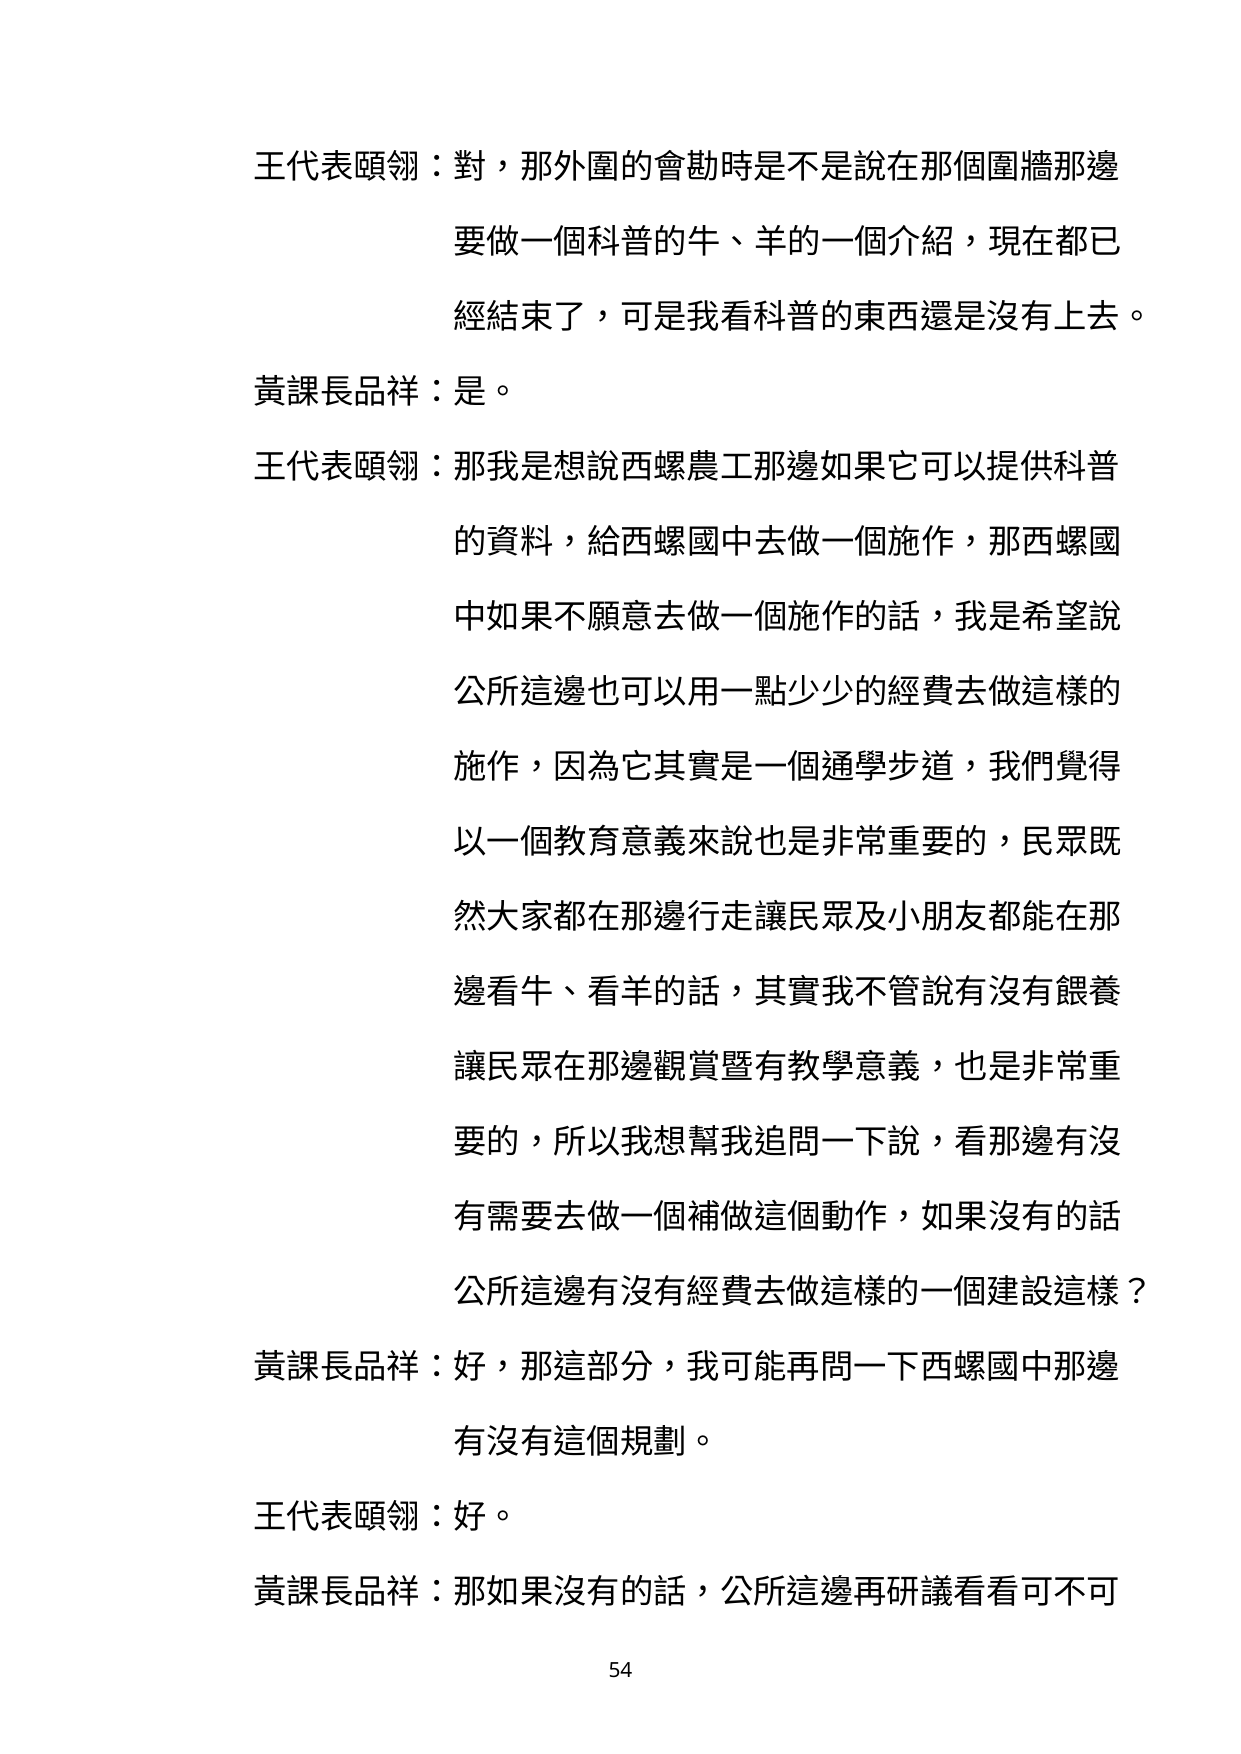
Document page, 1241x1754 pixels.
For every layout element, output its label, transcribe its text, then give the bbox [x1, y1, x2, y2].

text 王代表頤翎：那我是想說西螺農工那邊如果它可以提供科普的資料，給西螺國中去做一個施作，那西螺國中如果不願意去做一個施作的話，我是希望說公所這邊也可以用一點少少的經費去做這樣的施作，因為它其實是一個通學步道，我們覺得以一個教育意義來說也是非常重要的，民眾既然大家都在那邊行走讓民眾及小朋友都能在那邊看牛、看羊的話，其實我不管說有沒有餵養，讓民眾在那邊觀賞暨有教學意義，也是非常重要的，所以我想幫我追問一下說，看那邊有沒有需要去做一個補做這個動作，如果沒有的話，公所這邊有沒有經費去做這樣的一個建設這樣？ [253, 427, 1122, 1327]
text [253, 1552, 1122, 1627]
text 黃課長品祥：好，那這部分，我可能再問一下西螺國中那邊有沒有這個規劃。 [253, 1327, 1122, 1477]
text 王代表頤翎：對，那外圍的會勘時是不是說在那個圍牆那邊要做一個科普的牛、羊的一個介紹，現在都已經結束了，可是我看科普的東西還是沒有上去。 [253, 127, 1122, 352]
text 黃課長品祥：是。 [253, 352, 1122, 427]
text 王代表頤翎：好。 [253, 1477, 1122, 1552]
